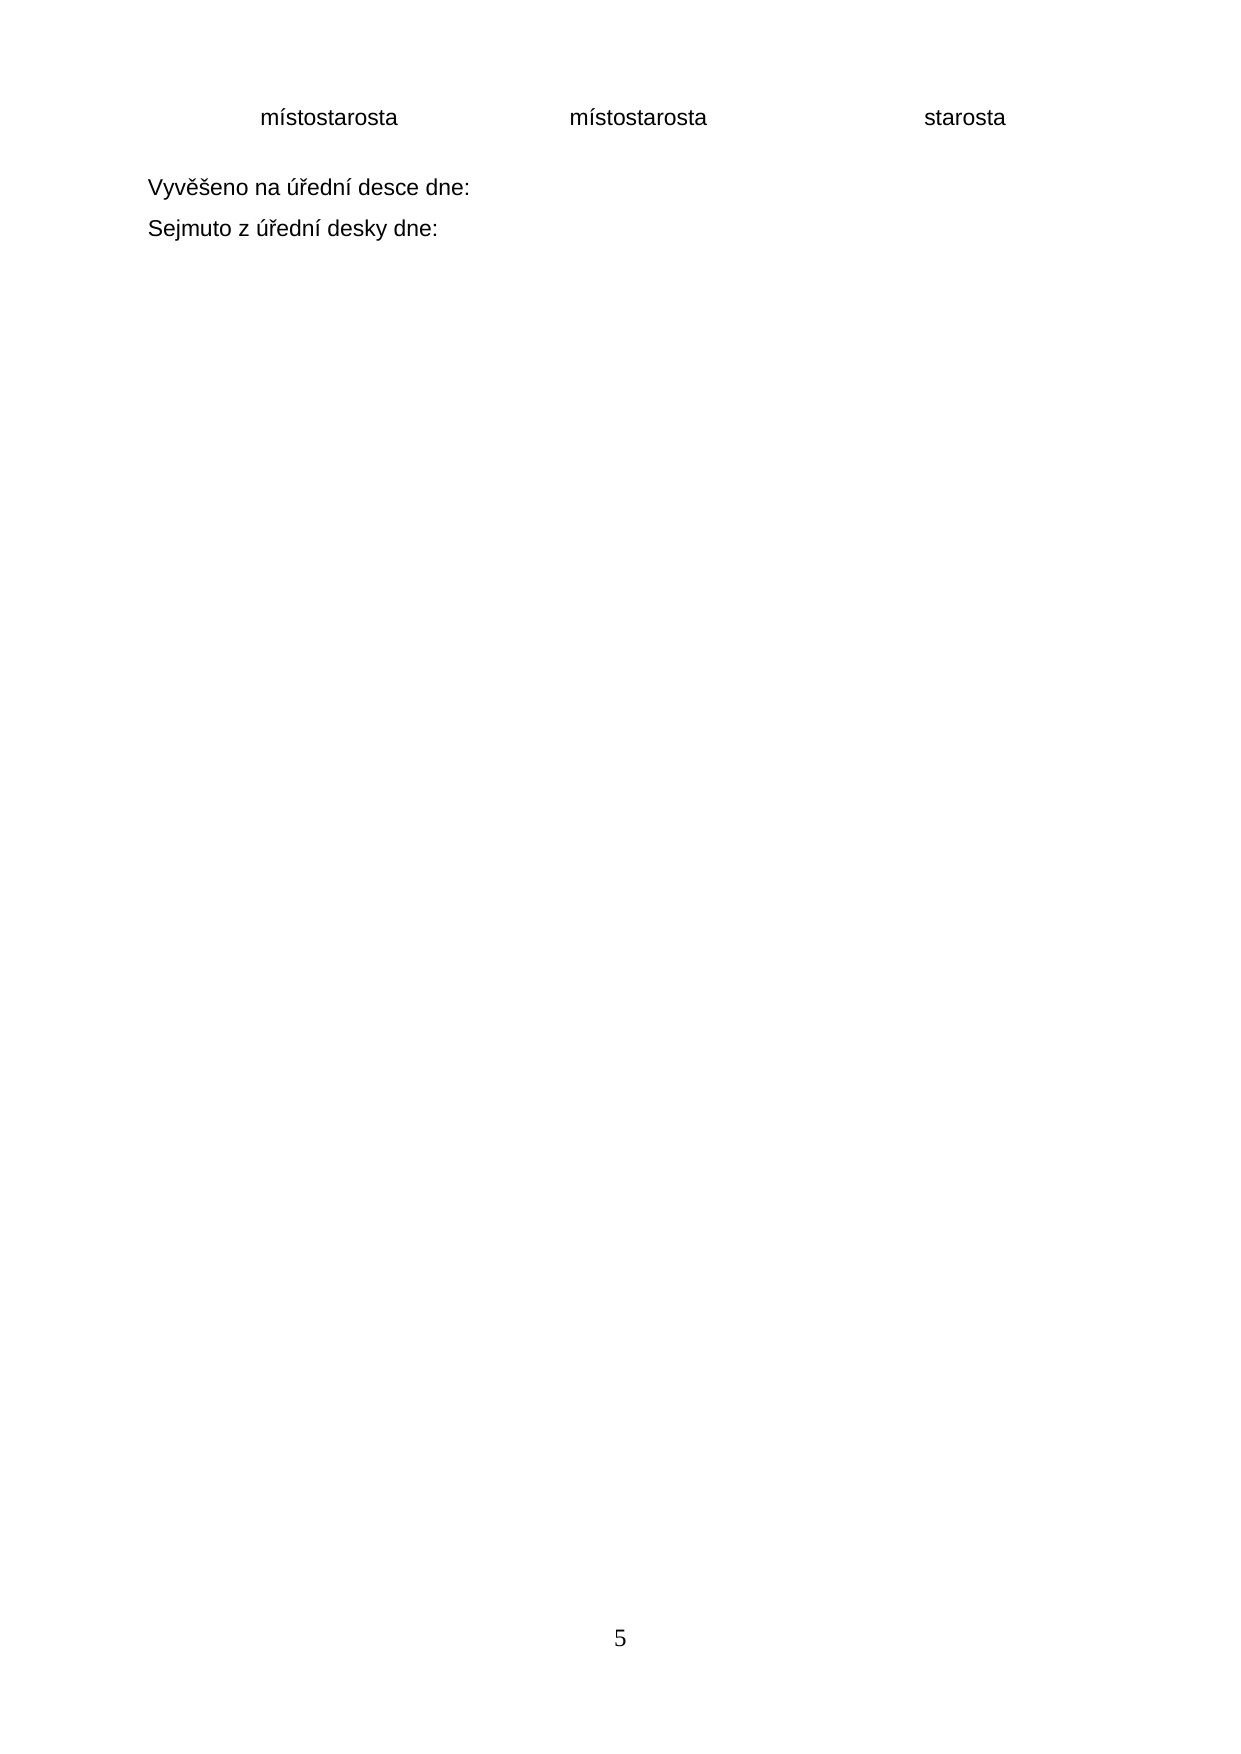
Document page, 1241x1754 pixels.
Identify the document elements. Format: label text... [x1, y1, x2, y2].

text místostarosta místostarosta starosta [148, 103, 1093, 130]
text Vyvěšeno na úřední desce dne: [148, 174, 1093, 200]
text Sejmuto z úřední desky dne: [148, 215, 1093, 242]
